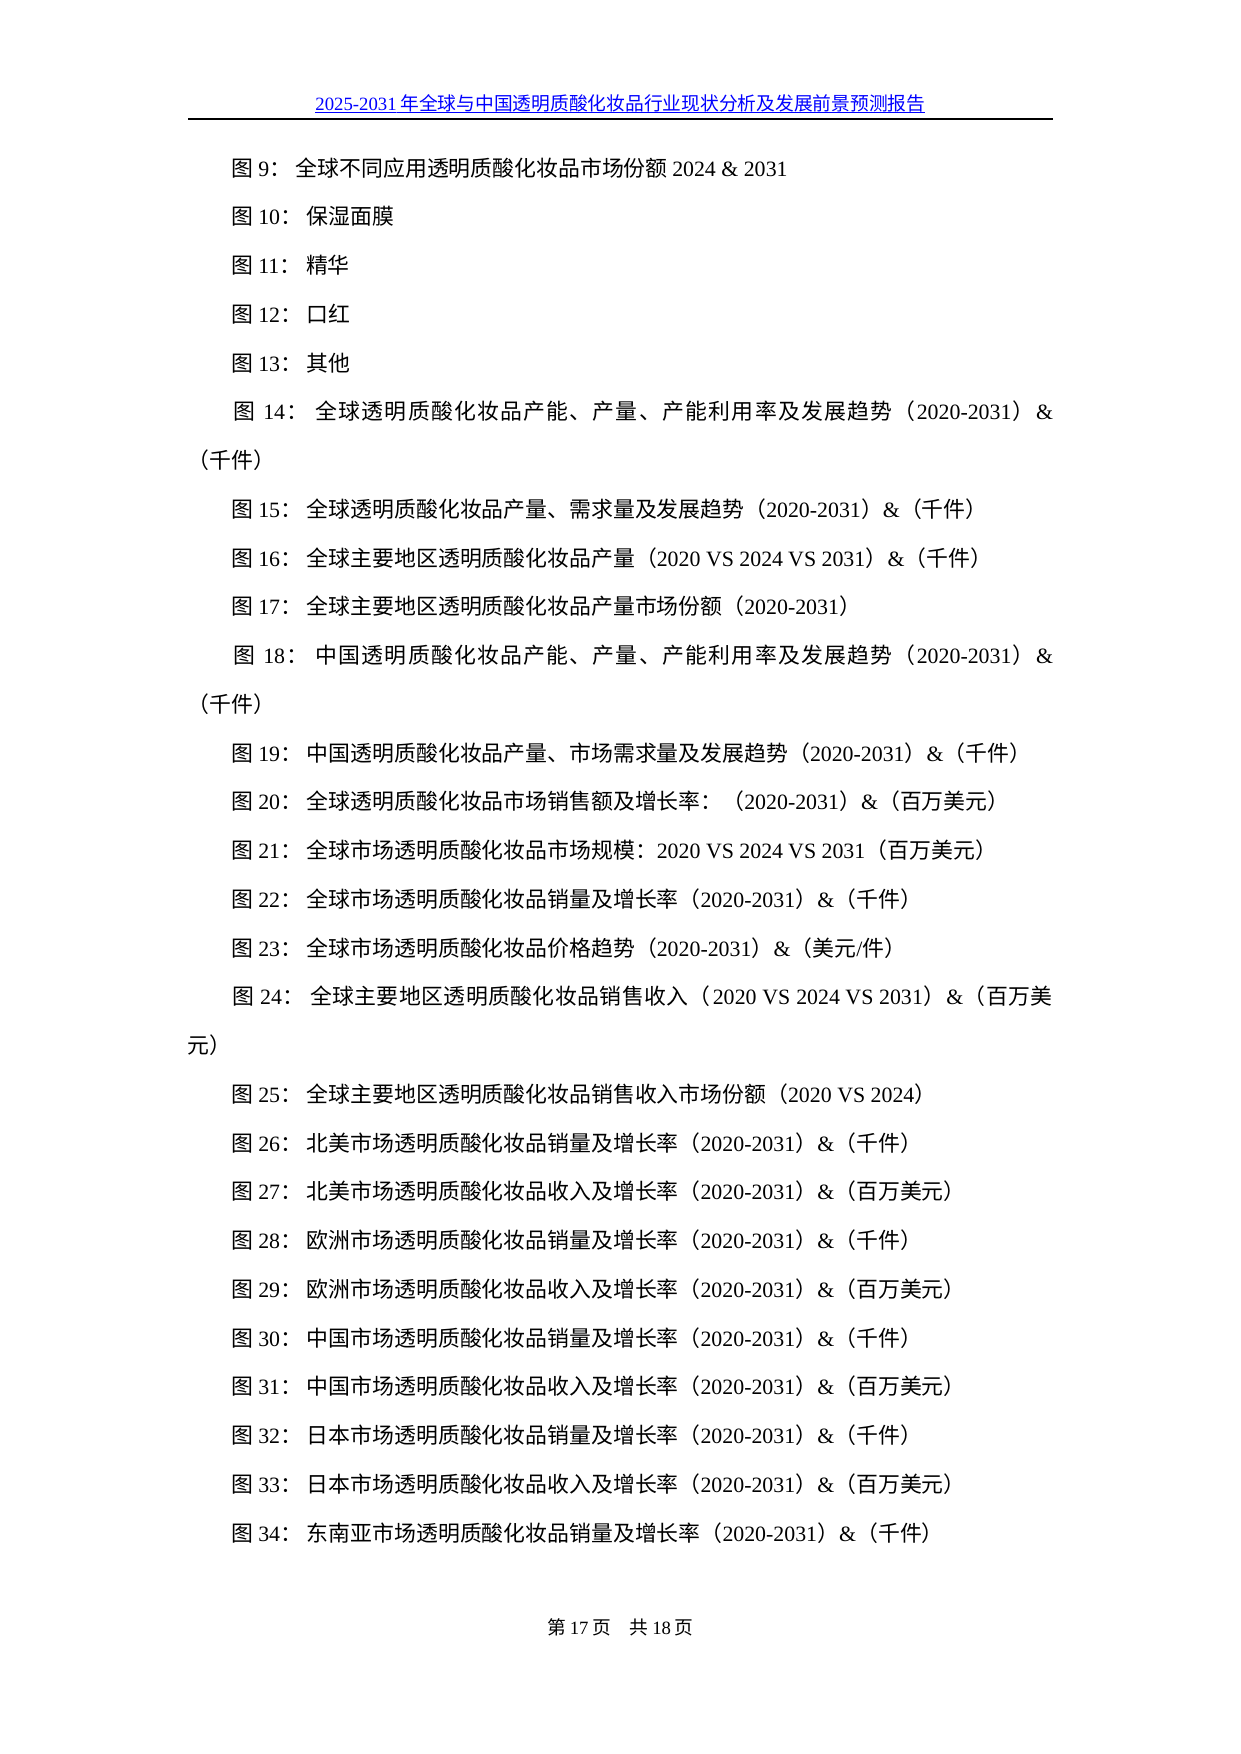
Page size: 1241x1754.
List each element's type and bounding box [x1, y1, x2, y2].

text [187, 150, 1053, 1548]
